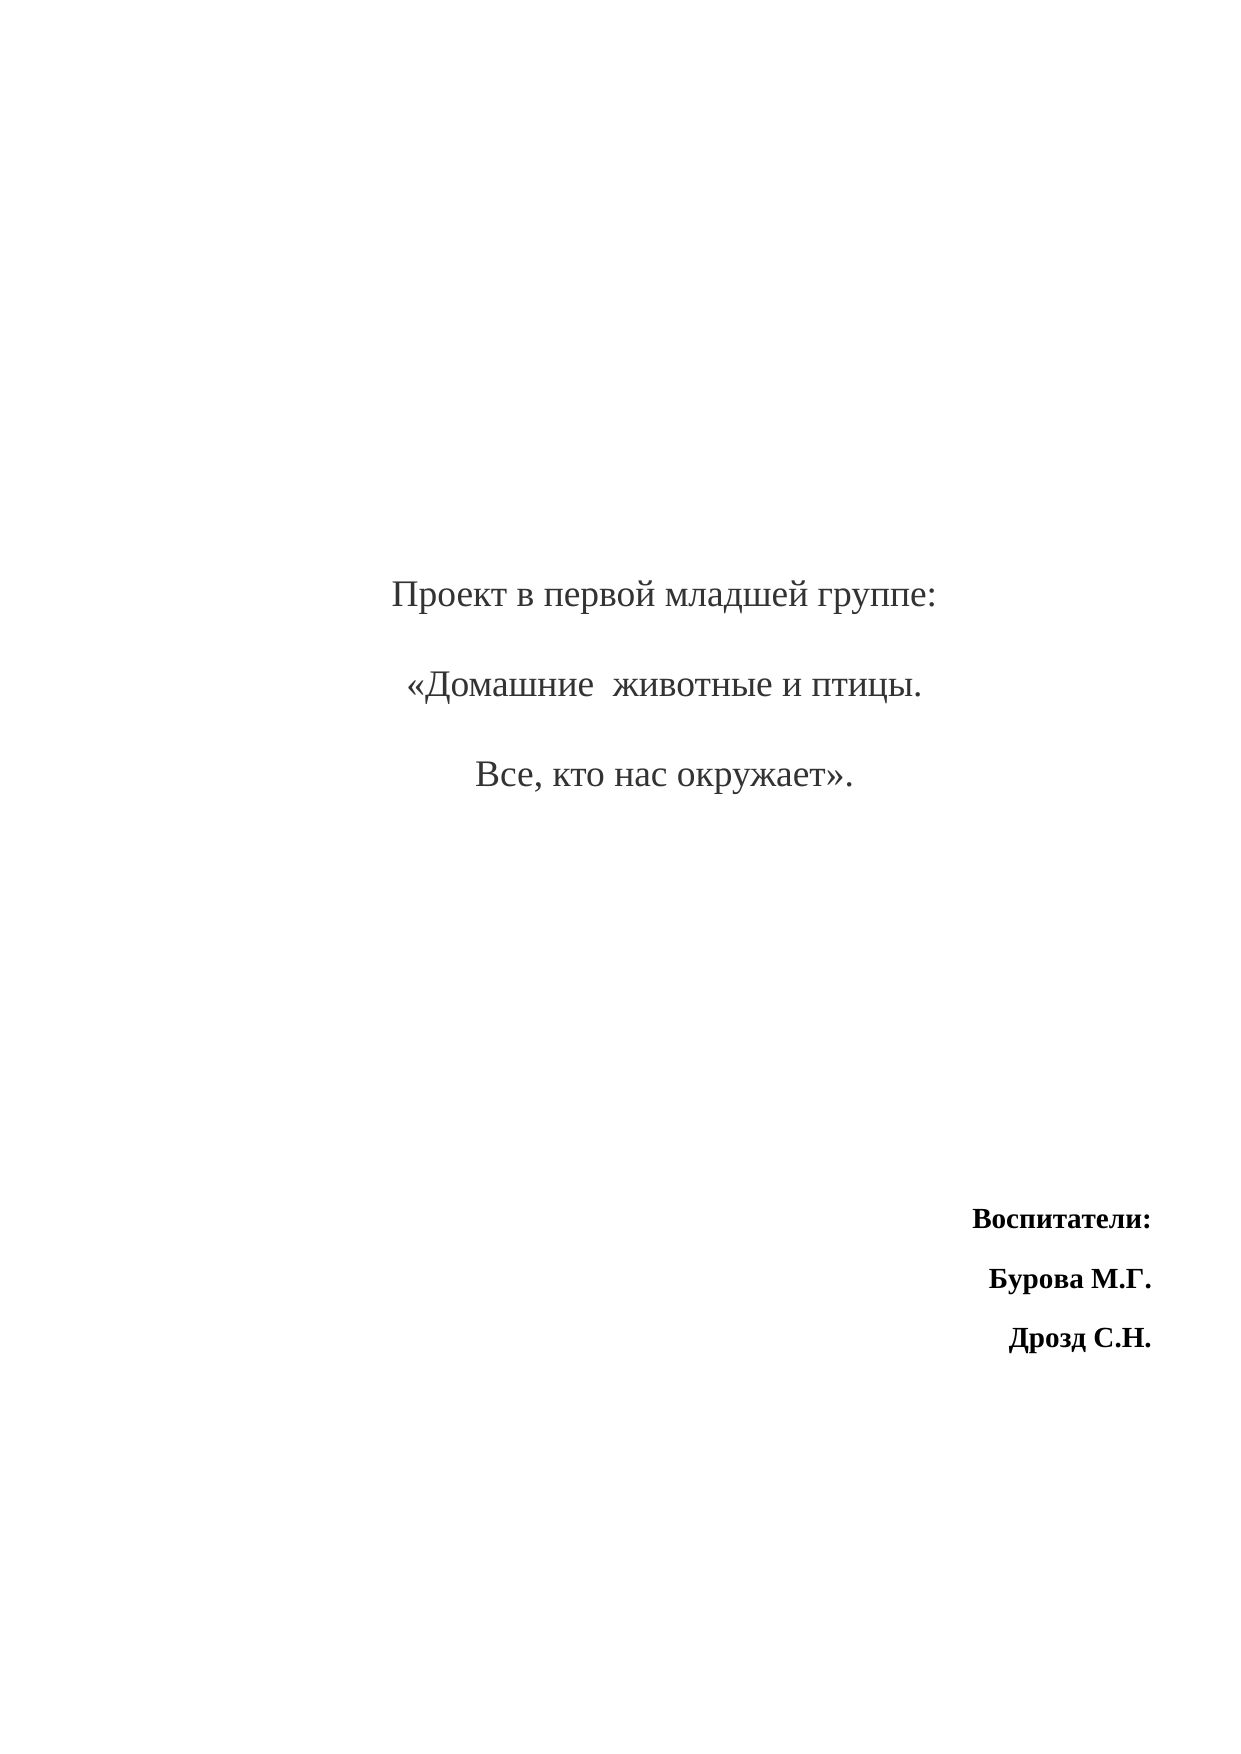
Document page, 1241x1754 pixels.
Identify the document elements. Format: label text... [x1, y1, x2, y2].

text Воспитатели: [177, 1201, 1152, 1235]
text Дрозд С.Н. [177, 1320, 1152, 1354]
text Все, кто нас окружает». [177, 751, 1152, 794]
text «Домашние животные и птицы. [177, 661, 1152, 704]
text Бурова М.Г. [177, 1261, 1152, 1294]
text Проект в первой младшей группе: [177, 571, 1152, 614]
